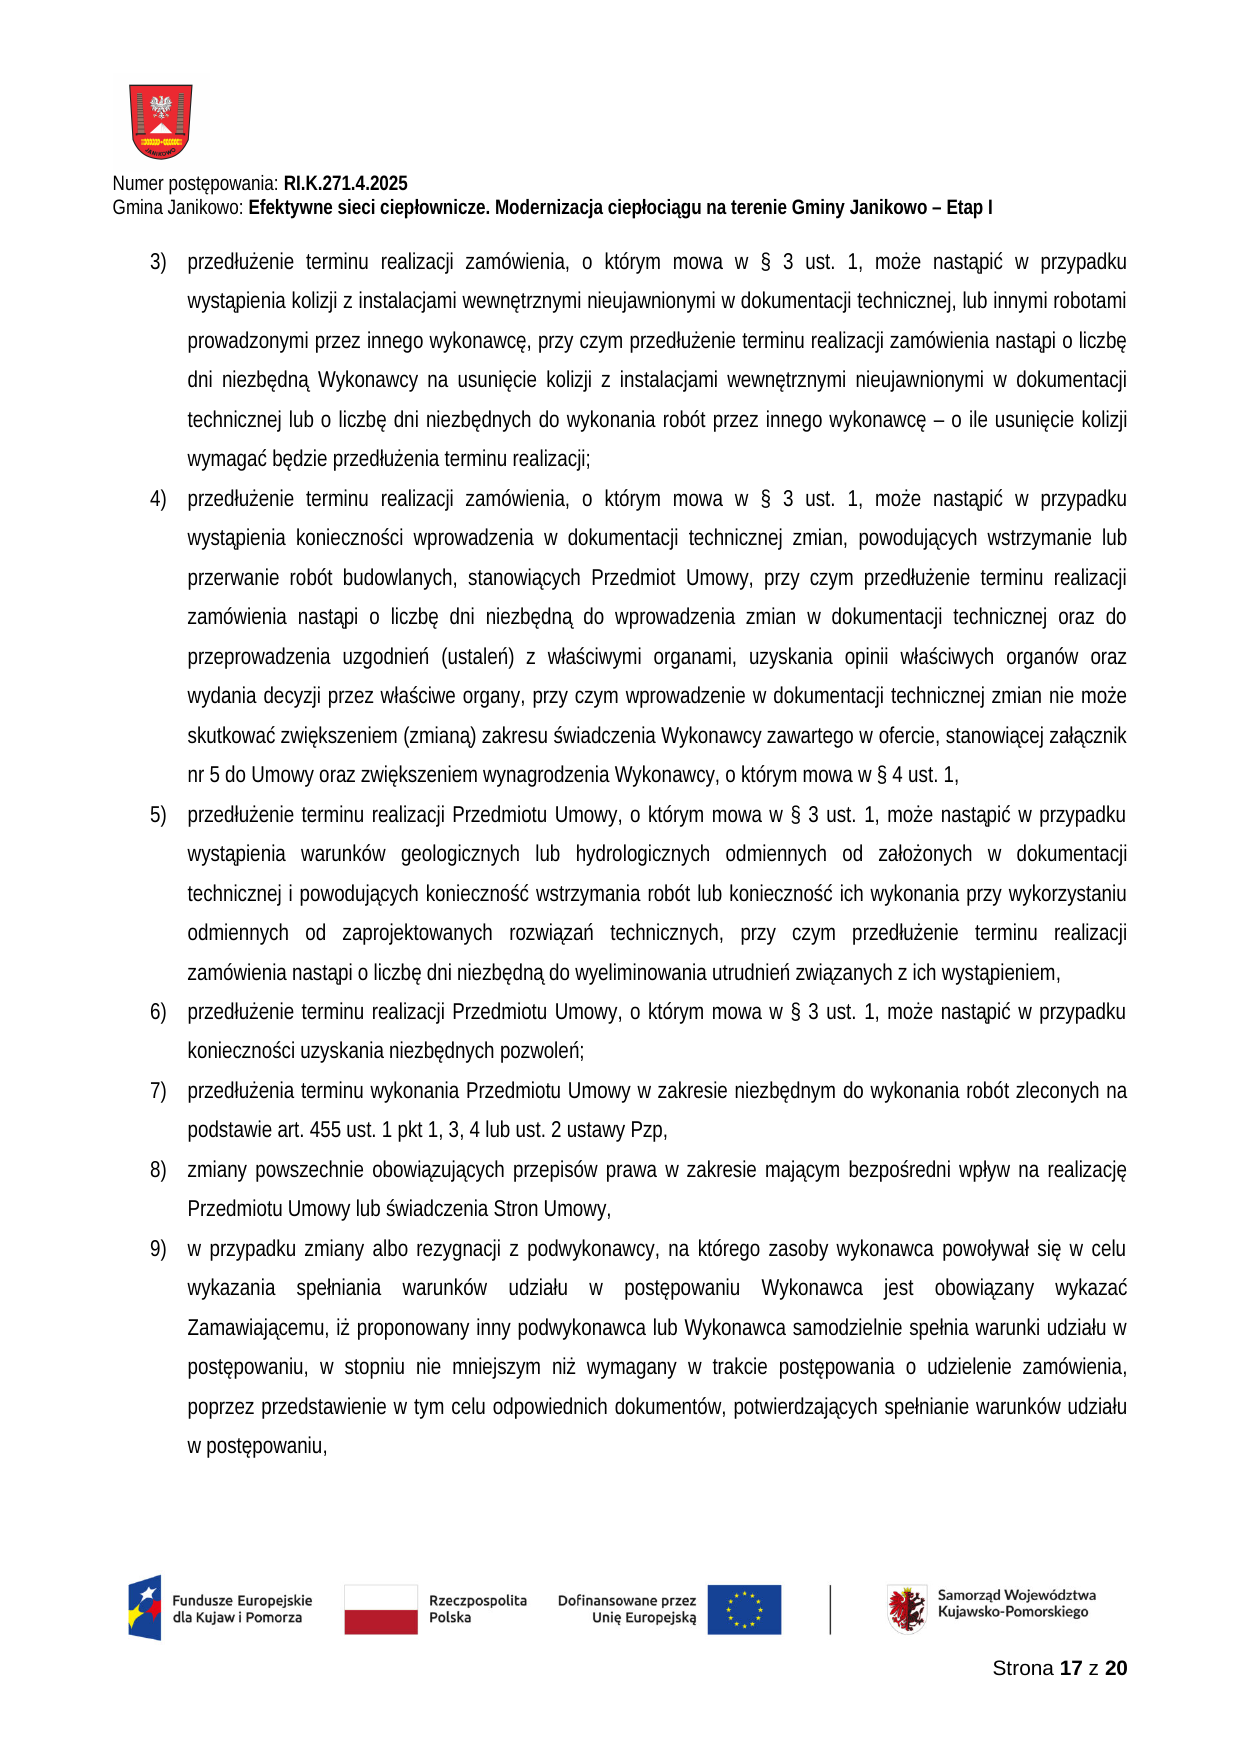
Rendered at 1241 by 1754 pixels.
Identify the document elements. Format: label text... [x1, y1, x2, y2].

picture [112, 73, 210, 172]
list zmiany powszechnie obowiązujących przepisów prawa w zakresie mającym bezpośredni wpływ na realizację Przedmiotu Umowy lub świadczenia Stron Umowy, [150, 1156, 1128, 1222]
picture [112, 1559, 1128, 1657]
list przedłużenie terminu realizacji zamówienia, o którym mowa w § 3 ust. 1, może nastąpić w przypadku wystąpienia konieczności wprowadzenia w dokumentacji technicznej zmian, powodujących wstrzymanie lub przerwanie robót budowlanych, stanowiących Przedmiot Umowy, przy czym przedłużenie terminu realizacji zamówienia nastąpi o liczbę dni niezbędną do wprowadzenia zmian w dokumentacji technicznej oraz do przeprowadzenia uzgodnień (ustaleń) z właściwymi organami, uzyskania opinii właściwych organów oraz wydania decyzji przez właściwe organy, przy czym wprowadzenie w dokumentacji technicznej zmian nie może skutkować zwiększeniem (zmianą) zakresu świadczenia Wykonawcy zawartego w ofercie, stanowiącej załącznik nr 5 do Umowy oraz zwiększeniem wynagrodzenia Wykonawcy, o którym mowa w § 4 ust. 1, [150, 485, 1128, 787]
list przedłużenie terminu realizacji Przedmiotu Umowy, o którym mowa w § 3 ust. 1, może nastąpić w przypadku konieczności uzyskania niezbędnych pozwoleń; [150, 998, 1128, 1064]
list przedłużenia terminu wykonania Przedmiotu Umowy w zakresie niezbędnym do wykonania robót zleconych na podstawie art. 455 ust. 1 pkt 1, 3, 4 lub ust. 2 ustawy Pzp, [150, 1077, 1128, 1143]
list przedłużenie terminu realizacji zamówienia, o którym mowa w § 3 ust. 1, może nastąpić w przypadku wystąpienia kolizji z instalacjami wewnętrznymi nieujawnionymi w dokumentacji technicznej, lub innymi robotami prowadzonymi przez innego wykonawcę, przy czym przedłużenie terminu realizacji zamówienia nastąpi o liczbę dni niezbędną Wykonawcy na usunięcie kolizji z instalacjami wewnętrznymi nieujawnionymi w dokumentacji technicznej lub o liczbę dni niezbędnych do wykonania robót przez innego wykonawcę – o ile usunięcie kolizji wymagać będzie przedłużenia terminu realizacji; [150, 248, 1128, 472]
list przedłużenie terminu realizacji Przedmiotu Umowy, o którym mowa w § 3 ust. 1, może nastąpić w przypadku wystąpienia warunków geologicznych lub hydrologicznych odmiennych od założonych w dokumentacji technicznej i powodujących konieczność wstrzymania robót lub konieczność ich wykonania przy wykorzystaniu odmiennych od zaprojektowanych rozwiązań technicznych, przy czym przedłużenie terminu realizacji zamówienia nastąpi o liczbę dni niezbędną do wyeliminowania utrudnień związanych z ich wystąpieniem, [150, 801, 1128, 985]
list w przypadku zmiany albo rezygnacji z podwykonawcy, na którego zasoby wykonawca powoływał się w celu wykazania spełniania warunków udziału w postępowaniu Wykonawca jest obowiązany wykazać Zamawiającemu, iż proponowany inny podwykonawca lub Wykonawca samodzielnie spełnia warunki udziału w postępowaniu, w stopniu nie mniejszym niż wymagany w trakcie postępowania o udzielenie zamówienia, poprzez przedstawienie w tym celu odpowiednich dokumentów, potwierdzających spełnianie warunków udziału w postępowaniu, [150, 1235, 1128, 1459]
